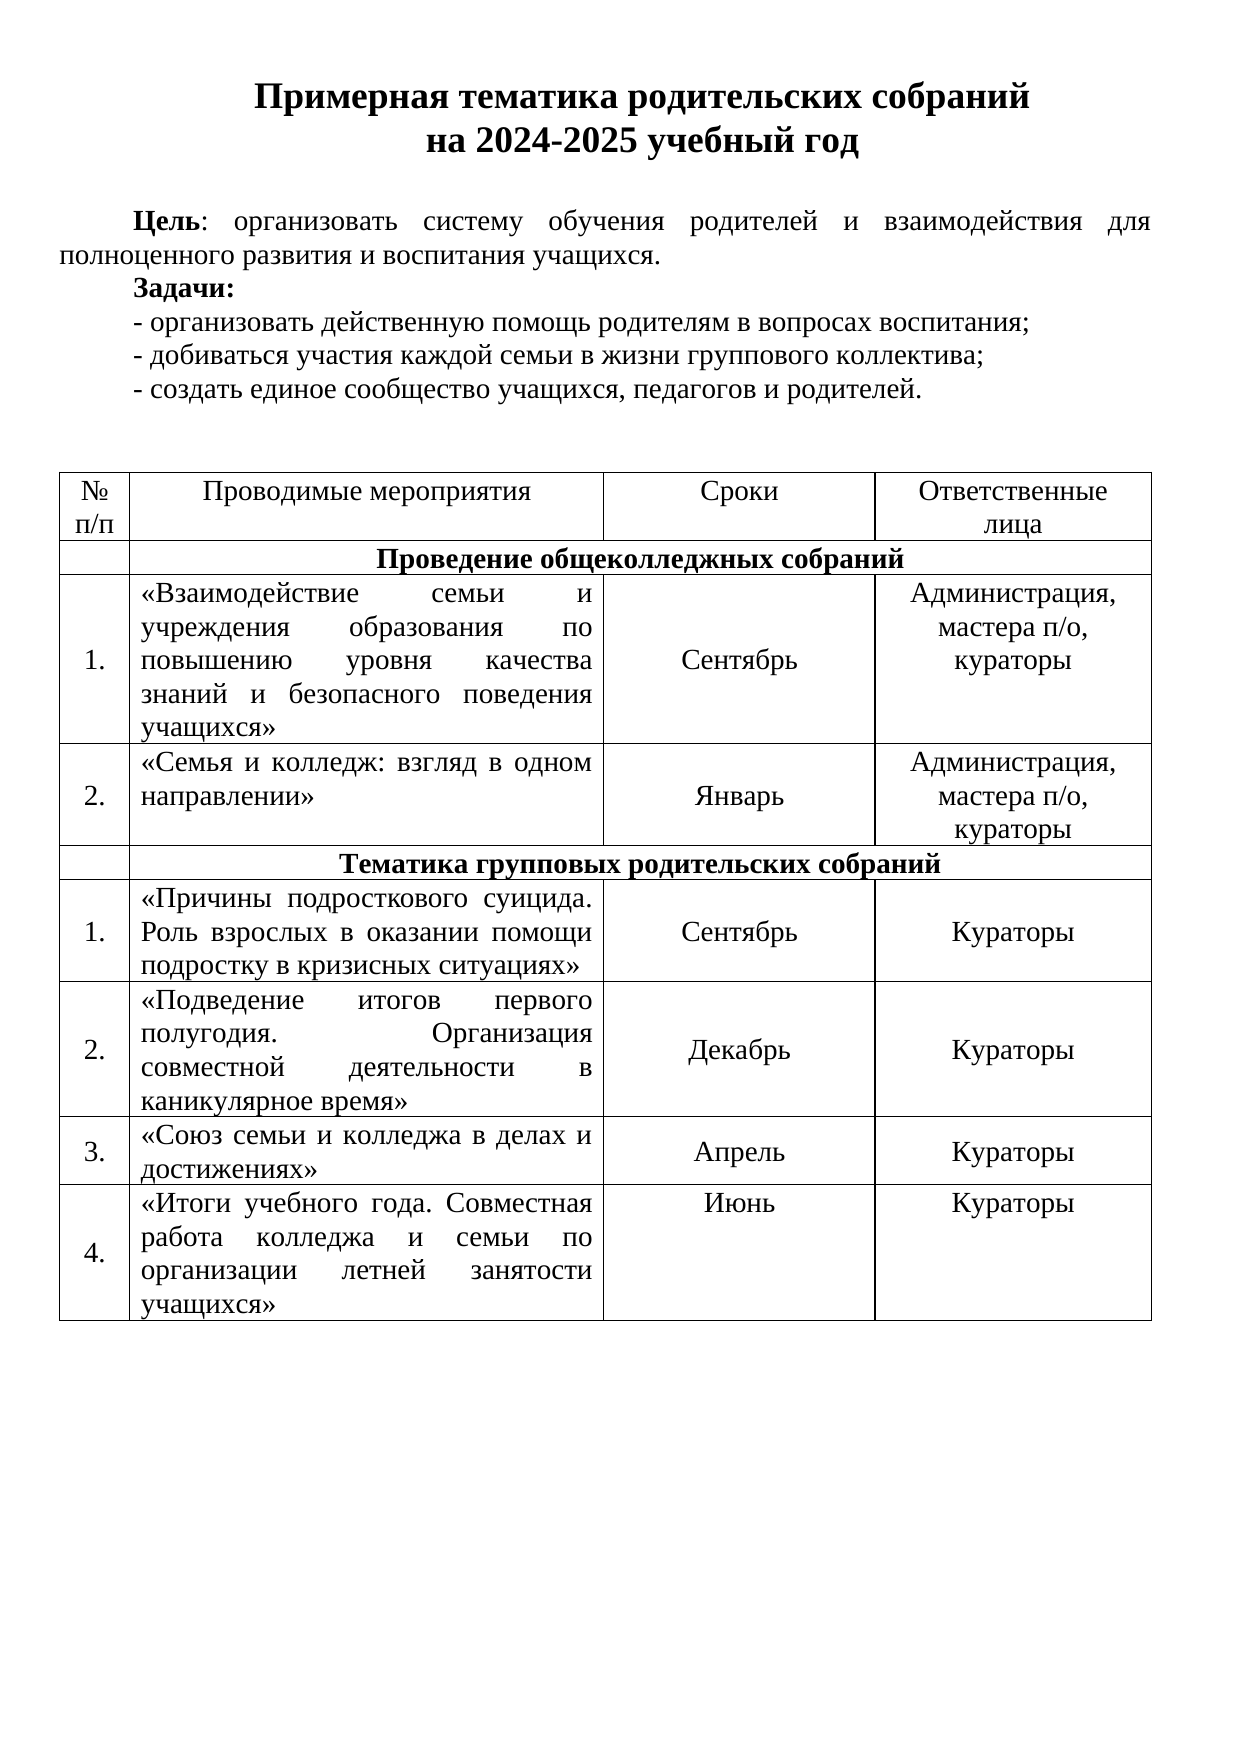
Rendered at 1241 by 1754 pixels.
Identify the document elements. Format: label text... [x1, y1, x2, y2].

table_cell «Подведение итогов первого полугодия. Организация совместной деятельности в каникулярное время» [130, 982, 603, 1116]
text на 2024-2025 учебный год [59, 117, 1152, 160]
table_cell [60, 846, 129, 879]
table_cell «Причины подросткового суицида. Роль взрослых в оказании помощи подростку в кризисных ситуациях» [130, 880, 603, 981]
table_cell 3. [60, 1117, 129, 1184]
table_cell Июнь [604, 1185, 874, 1319]
table_cell Администрация, мастера п/о, кураторы [876, 744, 1151, 845]
table_cell [60, 541, 129, 574]
table_cell Сентябрь [604, 880, 874, 981]
table_cell «Взаимодействие семьи и учреждения образования по повышению уровня качества знаний и безопасного поведения учащихся» [130, 575, 603, 743]
table_cell Сентябрь [604, 575, 874, 743]
table_cell 1. [60, 575, 129, 743]
table_header Сроки [604, 473, 874, 540]
text Примерная тематика родительских собраний [59, 74, 1152, 117]
table_header Проводимые мероприятия [130, 473, 603, 540]
table_cell Кураторы [876, 982, 1151, 1116]
text - добиваться участия каждой семьи в жизни группового коллектива; [59, 337, 1152, 371]
text Цель: организовать систему обучения родителей и взаимодействия для полноценного развития и воспитания учащихся. [59, 203, 1152, 270]
table_cell Апрель [604, 1117, 874, 1184]
table_cell Кураторы [876, 1185, 1151, 1319]
table_cell Январь [604, 744, 874, 845]
table_cell Кураторы [876, 1117, 1151, 1184]
table_cell Декабрь [604, 982, 874, 1116]
table_cell 2. [60, 744, 129, 845]
table_cell «Итоги учебного года. Совместная работа колледжа и семьи по организации летней занятости учащихся» [130, 1185, 603, 1319]
table_cell 2. [60, 982, 129, 1116]
table_cell Проведение общеколледжных собраний [130, 541, 1151, 574]
table_cell «Семья и колледж: взгляд в одном направлении» [130, 744, 603, 845]
text - организовать действенную помощь родителям в вопросах воспитания; [59, 304, 1152, 337]
text Задачи: [59, 270, 1152, 304]
table_cell Тематика групповых родительских собраний [130, 846, 1151, 879]
table_cell Администрация, мастера п/о, кураторы [876, 575, 1151, 743]
table_header № п/п [60, 473, 129, 540]
table_header Ответственные лица [876, 473, 1151, 540]
table_cell 4. [60, 1185, 129, 1319]
table_cell Кураторы [876, 880, 1151, 981]
text - создать единое сообщество учащихся, педагогов и родителей. [59, 371, 1152, 404]
table_cell 1. [60, 880, 129, 981]
table_cell «Союз семьи и колледжа в делах и достижениях» [130, 1117, 603, 1184]
